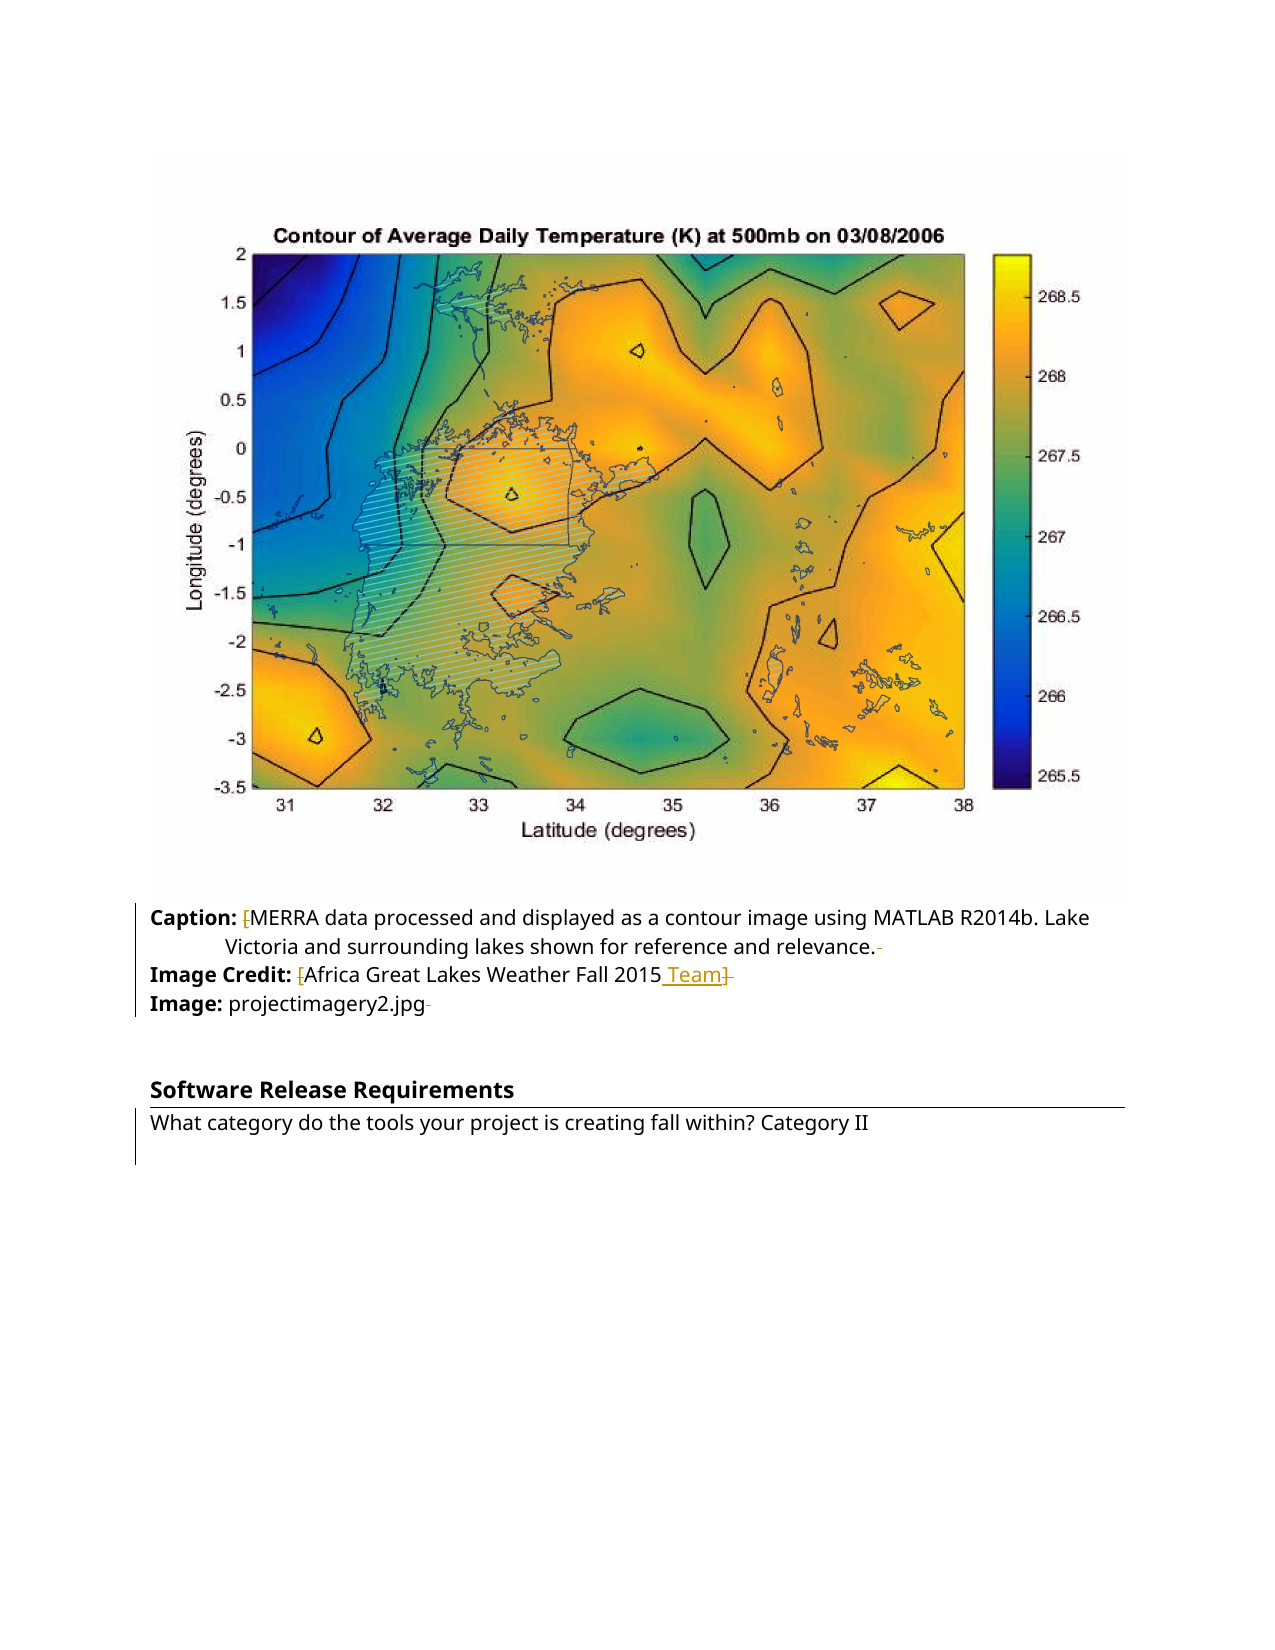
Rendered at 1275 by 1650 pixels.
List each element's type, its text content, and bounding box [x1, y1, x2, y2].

text Software Release Requirements [150, 1074, 1125, 1107]
text What category do the tools your project is creating fall within? Category II [150, 1108, 1125, 1137]
picture [150, 150, 1125, 904]
text Image Credit: Africa Great Lakes Weather Fall 2015 [150, 960, 1125, 989]
text Image: projectimagery2.jpg [150, 989, 1125, 1017]
text Caption: MERRA data processed and displayed as a contour image using MATLAB R2014b. Lake Victoria and surrounding lakes shown for reference and relevance. [150, 904, 1125, 960]
